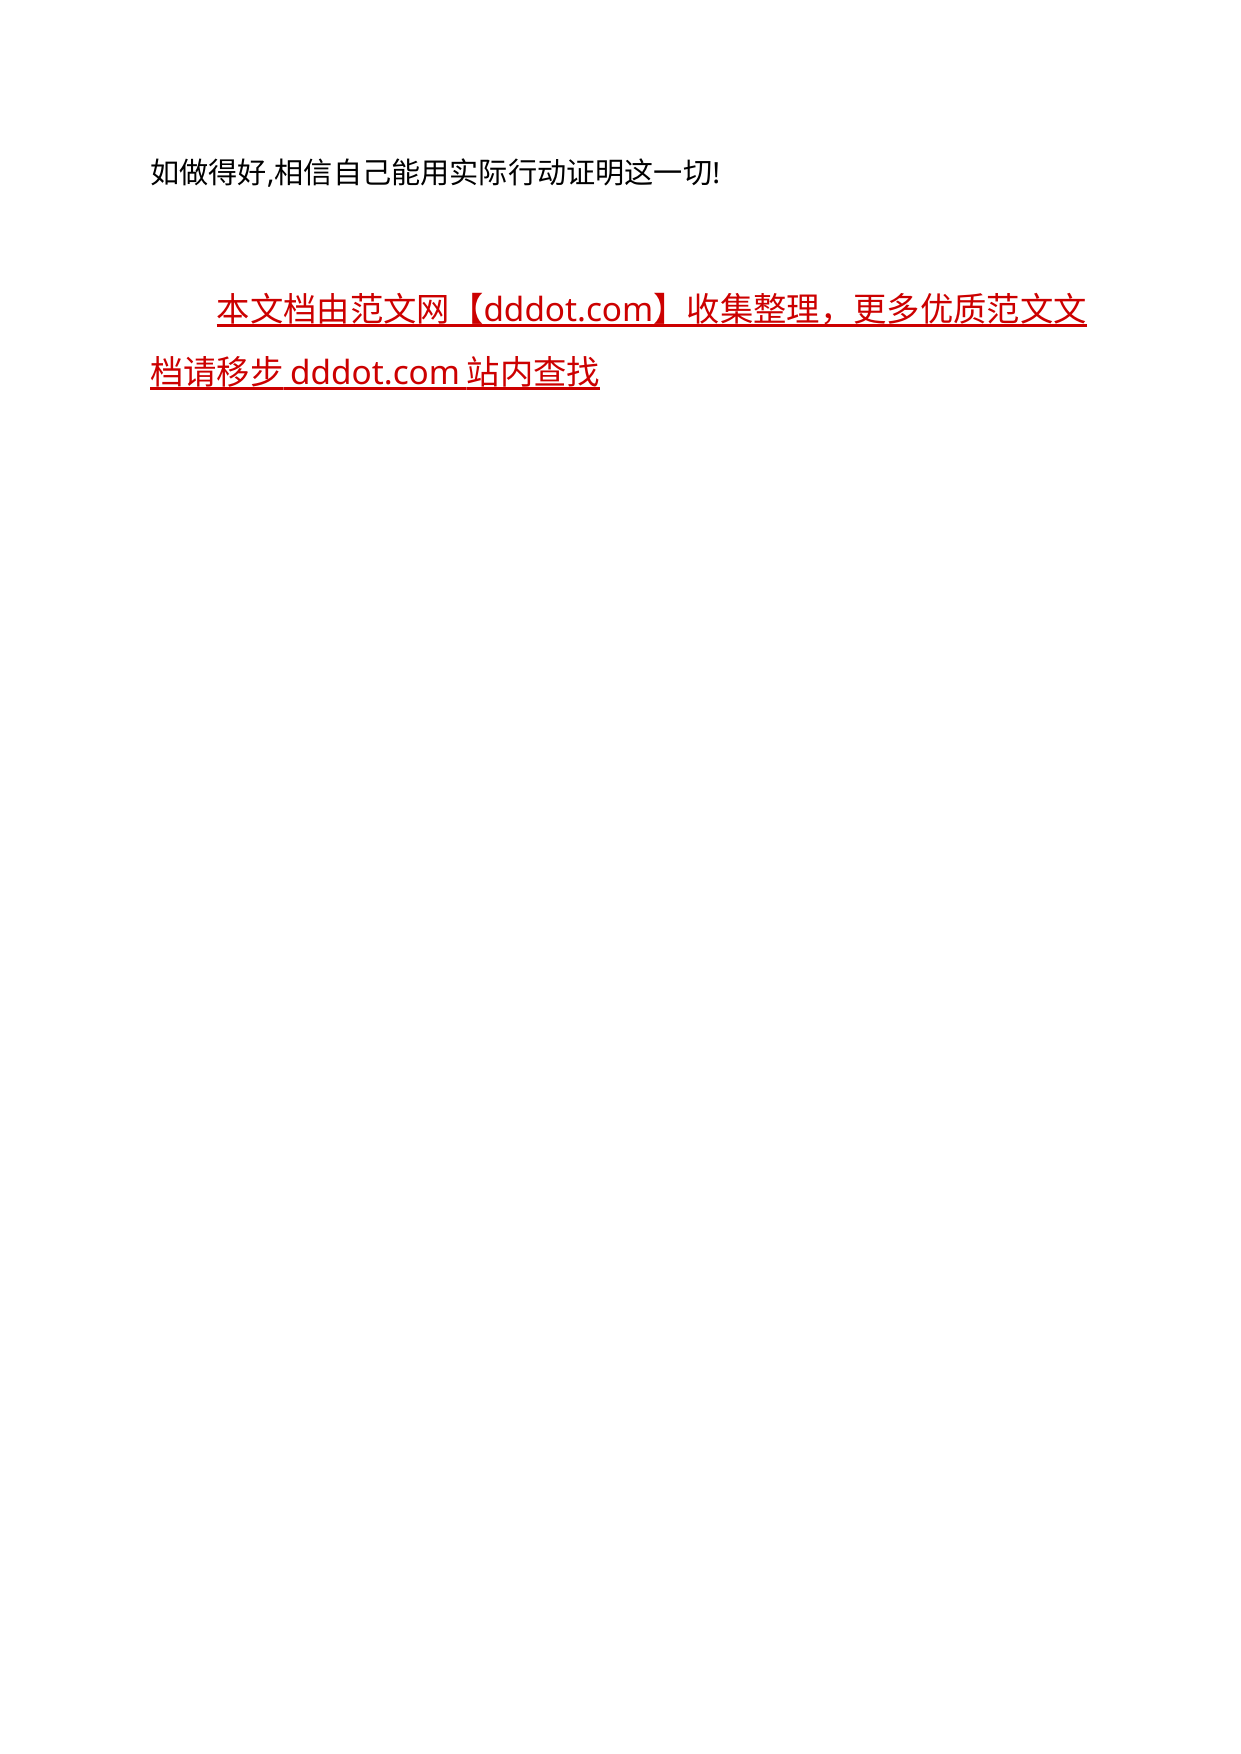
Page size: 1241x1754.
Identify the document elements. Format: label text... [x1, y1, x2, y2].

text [150, 150, 1090, 192]
text 本文档由范文网【dddot.com】收集整理，更多优质范文文档请移步dddot.com站内查找 [150, 283, 1090, 394]
